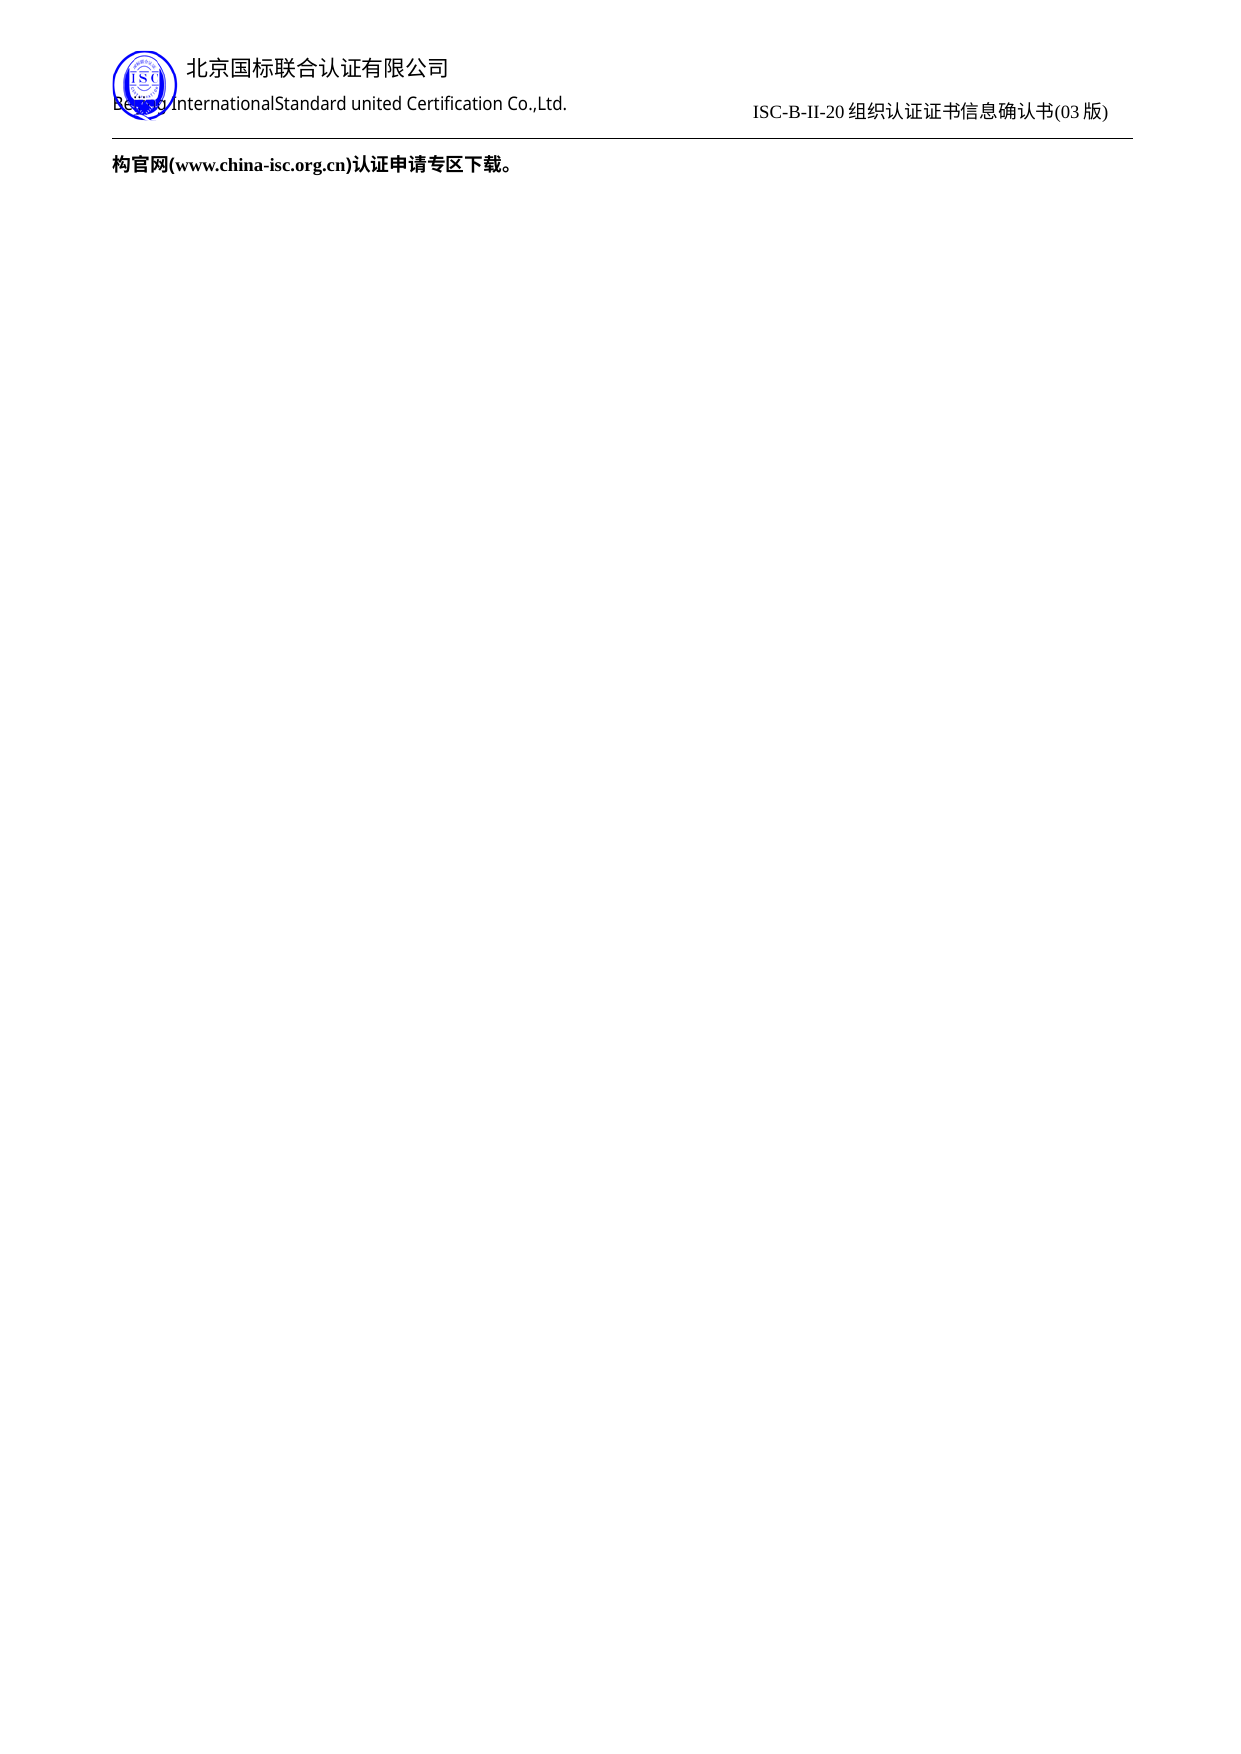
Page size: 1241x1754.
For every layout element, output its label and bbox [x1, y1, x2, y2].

picture [112, 50, 180, 119]
text [112, 150, 1128, 177]
